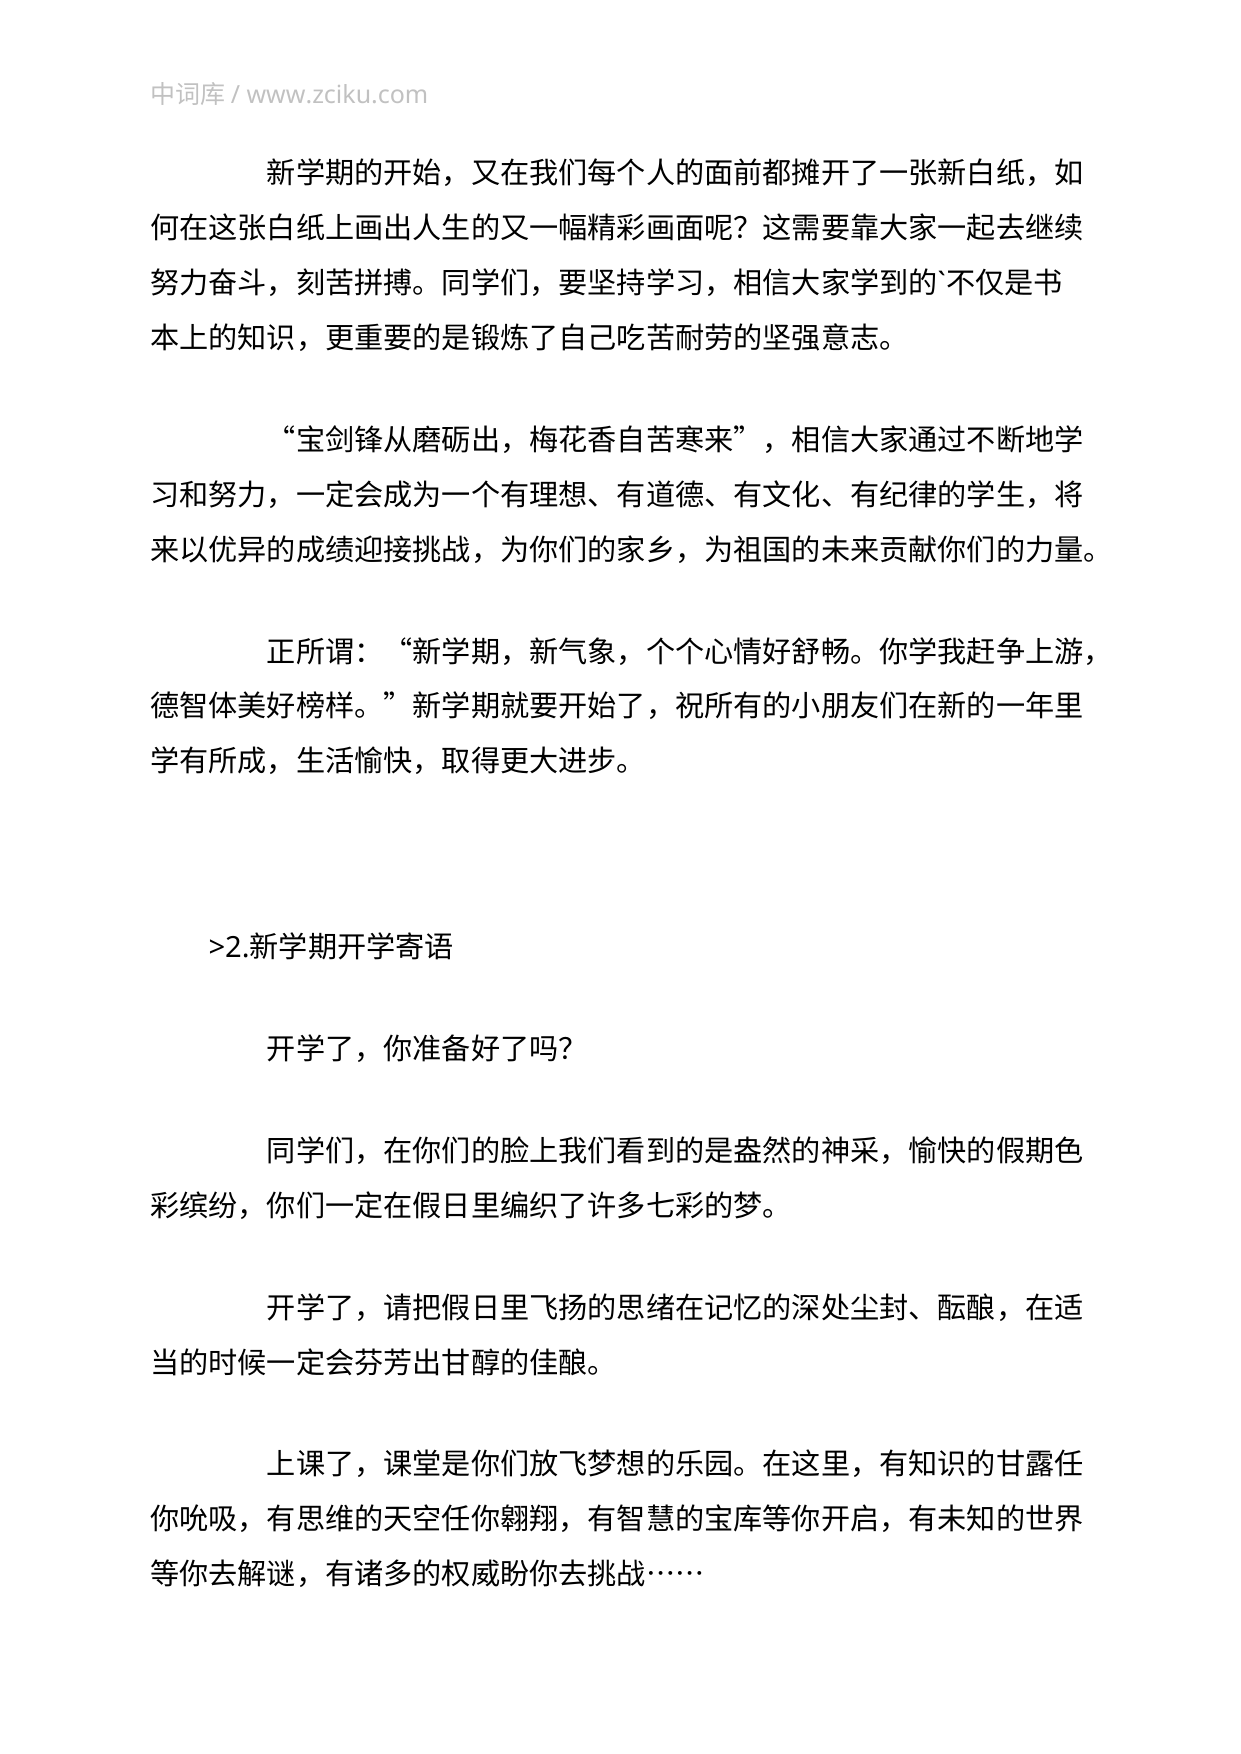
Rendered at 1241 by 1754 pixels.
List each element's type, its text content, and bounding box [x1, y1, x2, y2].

text 正所谓：“新学期，新气象，个个心情好舒畅。你学我赶争上游，德智体美好榜样。”新学期就要开始了，祝所有的小朋友们在新的一年里学有所成，生活愉快，取得更大进步。 [150, 628, 1090, 780]
text 开学了，请把假日里飞扬的思绪在记忆的深处尘封、酝酿，在适当的时候一定会芬芳出甘醇的佳酿。 [150, 1284, 1090, 1381]
text 同学们，在你们的脸上我们看到的是盎然的神采，愉快的假期色彩缤纷，你们一定在假日里编织了许多七彩的梦。 [150, 1128, 1090, 1225]
text “宝剑锋从磨砺出，梅花香自苦寒来”，相信大家通过不断地学习和努力，一定会成为一个有理想、有道德、有文化、有纪律的学生，将来以优异的成绩迎接挑战，为你们的家乡，为祖国的未来贡献你们的力量。 [150, 417, 1090, 569]
text 开学了，你准备好了吗？ [150, 1026, 1090, 1068]
text 上课了，课堂是你们放飞梦想的乐园。在这里，有知识的甘露任你吮吸，有思维的天空任你翱翔，有智慧的宝库等你开启，有未知的世界等你去解谜，有诸多的权威盼你去挑战…… [150, 1441, 1090, 1593]
text 新学期的开始，又在我们每个人的面前都摊开了一张新白纸，如何在这张白纸上画出人生的又一幅精彩画面呢？这需要靠大家一起去继续努力奋斗，刻苦拼搏。同学们，要坚持学习，相信大家学到的`不仅是书本上的知识，更重要的是锻炼了自己吃苦耐劳的坚强意志。 [150, 150, 1090, 357]
text >2.新学期开学寄语 [150, 924, 1090, 966]
